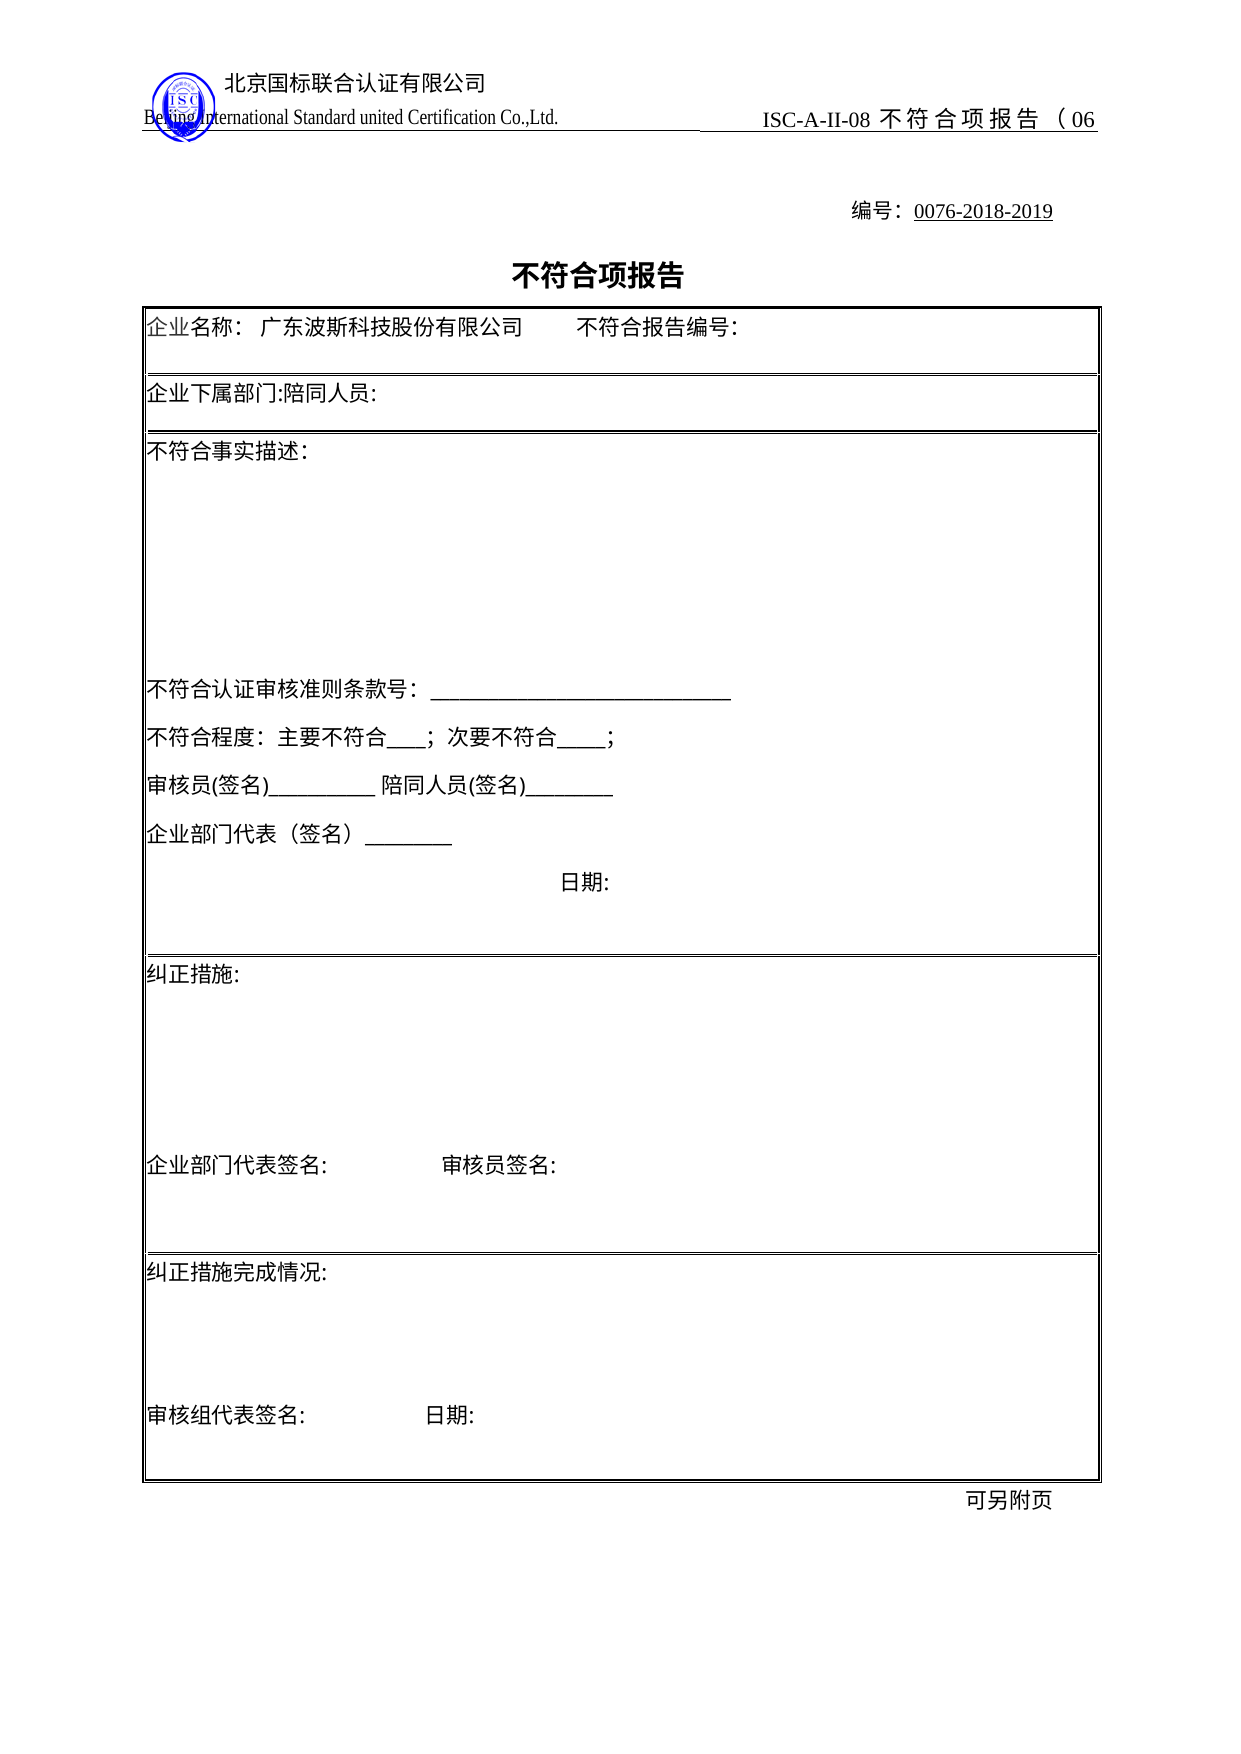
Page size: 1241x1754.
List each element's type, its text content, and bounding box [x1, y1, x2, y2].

text 可另附页 [144, 1483, 1053, 1515]
picture [151, 72, 215, 141]
table_cell 纠正措施完成情况: 审核组代表签名: 日期: [146, 1251, 1099, 1479]
table_cell 纠正措施: 企业部门代表签名: 审核员签名: [144, 954, 1100, 1251]
text 编号：0076-2018-2019 [144, 193, 1053, 226]
text 不符合项报告 [144, 241, 1053, 306]
table_cell 不符合事实描述： 不符合认证审核准则条款号：_______________________________ 不符合程度：主要不符合____；次要不符合_____； 审核员(签名)___________ 陪同人员(签名)_________ 企业部门代表（签名）_________ 日期: [146, 430, 1099, 954]
table_header 企业名称： 广东波斯科技股份有限公司 不符合报告编号： [146, 309, 1098, 372]
table_cell 企业下属部门:陪同人员: [146, 373, 1099, 430]
